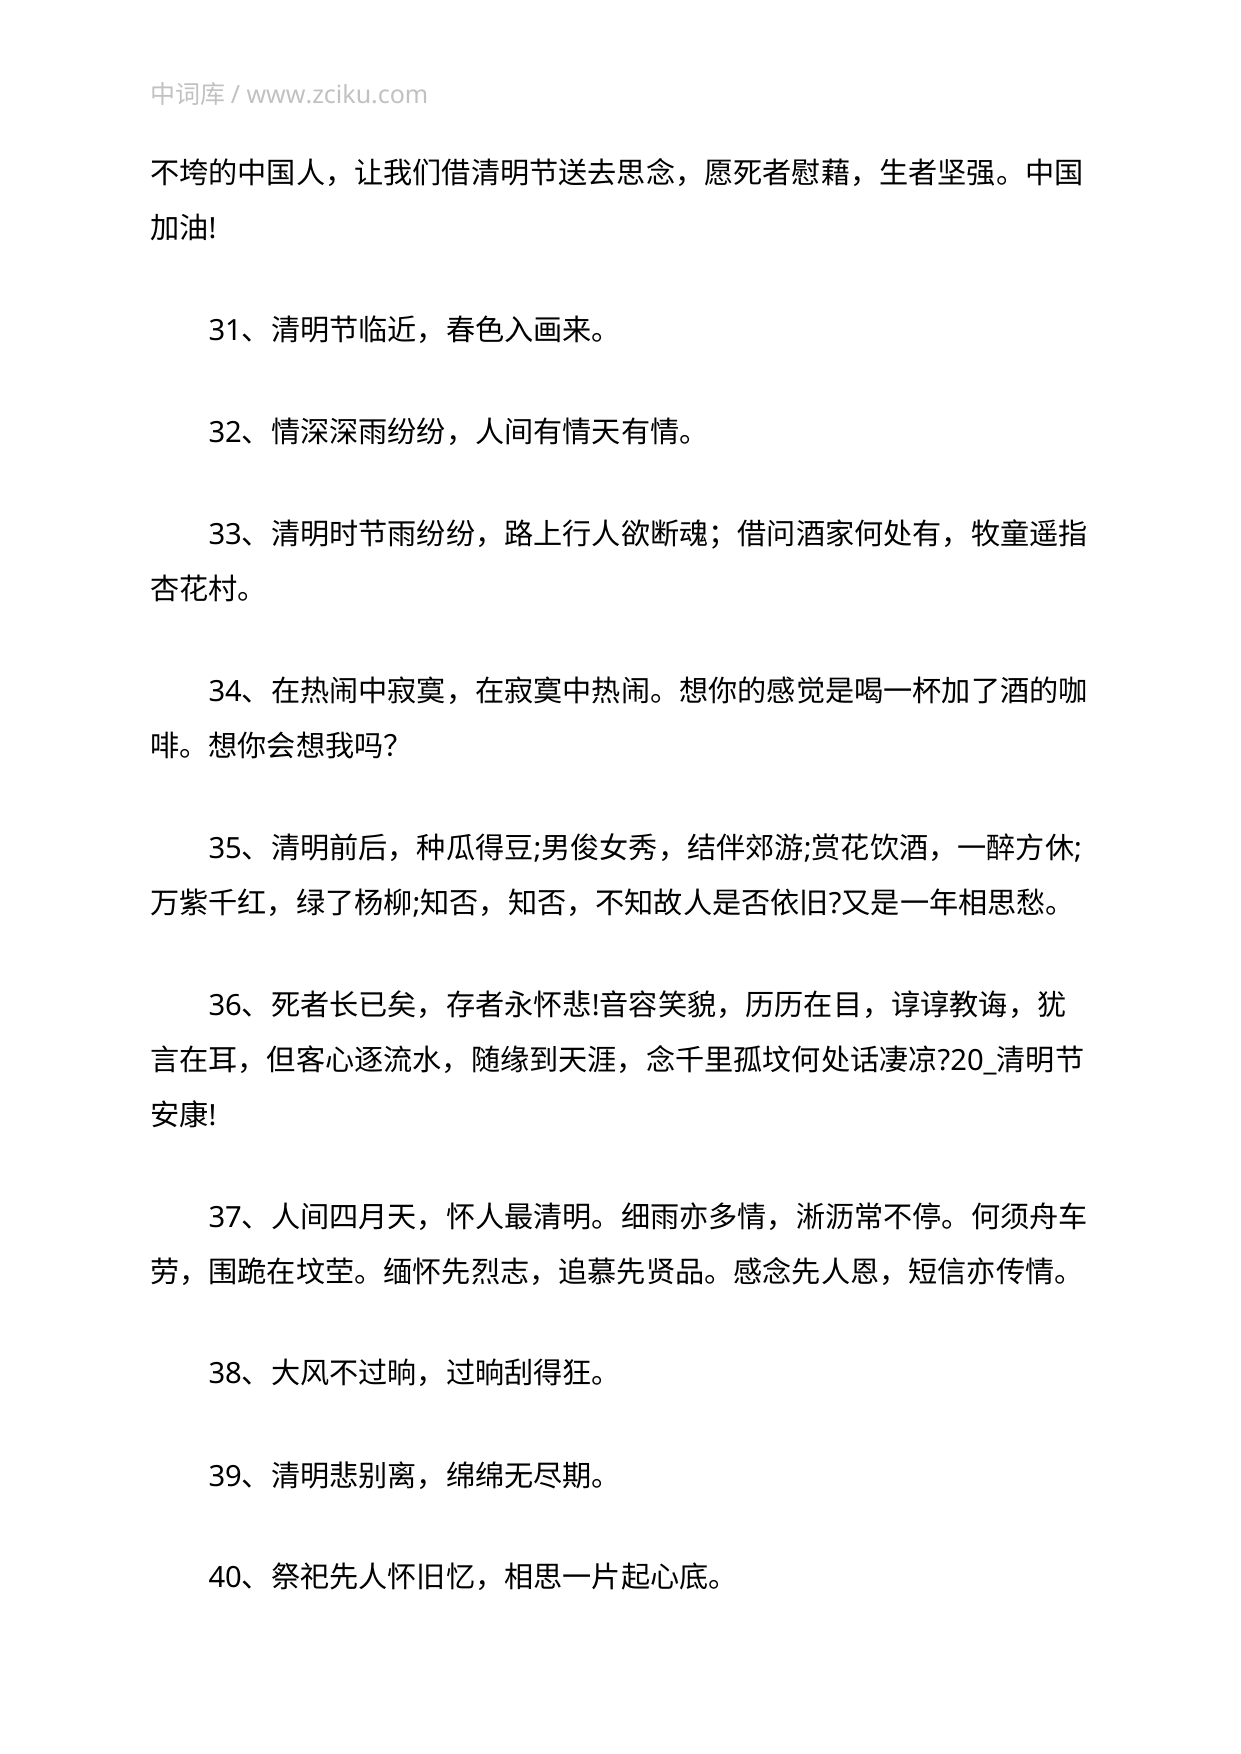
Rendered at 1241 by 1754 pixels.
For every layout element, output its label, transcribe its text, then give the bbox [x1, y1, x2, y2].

text 34、在热闹中寂寞，在寂寞中热闹。想你的感觉是喝一杯加了酒的咖啡。想你会想我吗？ [150, 668, 1090, 765]
text 31、清明节临近，春色入画来。 [150, 307, 1090, 349]
text 40、祭祀先人怀旧忆，相思一片起心底。 [150, 1554, 1090, 1596]
text 32、情深深雨纷纷，人间有情天有情。 [150, 409, 1090, 451]
text 37、人间四月天，怀人最清明。细雨亦多情，淅沥常不停。何须舟车劳，围跪在坟茔。缅怀先烈志，追慕先贤品。感念先人恩，短信亦传情。 [150, 1193, 1090, 1291]
text 33、清明时节雨纷纷，路上行人欲断魂；借问酒家何处有，牧童遥指杏花村。 [150, 511, 1090, 608]
text 36、死者长已矣，存者永怀悲!音容笑貌，历历在目，谆谆教诲，犹言在耳，但客心逐流水，随缘到天涯，念千里孤坟何处话凄凉?20_清明节安康! [150, 981, 1090, 1134]
text 39、清明悲别离，绵绵无尽期。 [150, 1452, 1090, 1494]
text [150, 150, 1090, 247]
text 38、大风不过晌，过晌刮得狂。 [150, 1350, 1090, 1392]
text 35、清明前后，种瓜得豆;男俊女秀，结伴郊游;赏花饮酒，一醉方休;万紫千红，绿了杨柳;知否，知否，不知故人是否依旧?又是一年相思愁。 [150, 824, 1090, 922]
